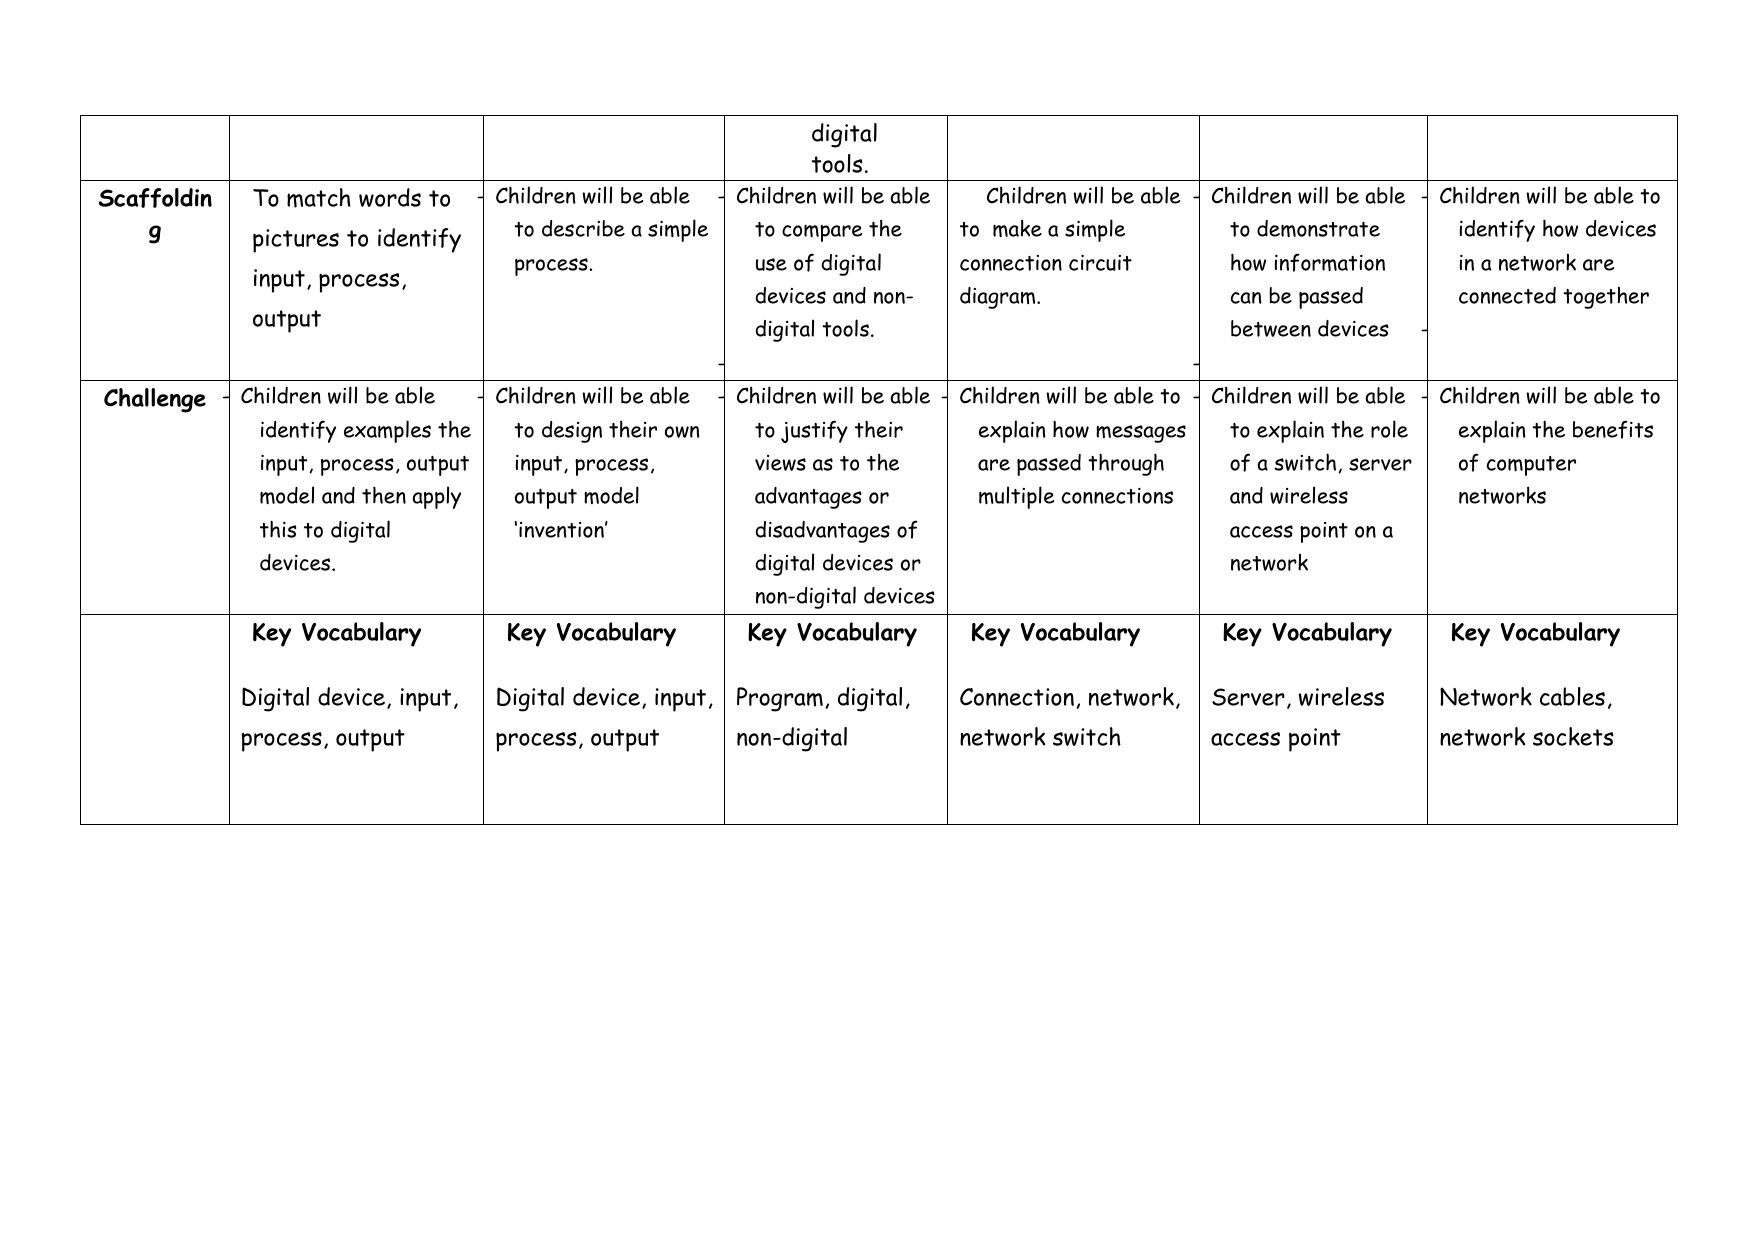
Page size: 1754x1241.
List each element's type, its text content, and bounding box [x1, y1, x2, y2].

table_cell Children will be able to design their own input, process, output model ‘invention’ [484, 381, 724, 614]
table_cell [484, 116, 724, 179]
table_cell Key Vocabulary Connection, network, network switch [948, 615, 1199, 824]
table_cell To match words to pictures to identify input, process, output [230, 181, 483, 380]
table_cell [948, 116, 1199, 179]
table_cell [81, 615, 229, 824]
table_cell Children will be able to make a simple connection circuit diagram. [948, 181, 1199, 380]
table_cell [81, 116, 229, 179]
table_cell Children will be able to demonstrate how information can be passed between devices [1200, 181, 1427, 380]
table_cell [725, 116, 947, 179]
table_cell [230, 116, 483, 179]
table_cell Children will be able to explain the benefits of computer networks [1428, 381, 1677, 614]
table_cell Children will be able to explain how messages are passed through multiple connections [948, 381, 1199, 614]
table_cell Children will be able to identify how devices in a network are connected together [1428, 181, 1677, 380]
table_cell Challenge [81, 381, 229, 614]
table_cell Children will be able to explain the role of a switch, server and wireless access point on a network [1200, 381, 1427, 614]
table_cell Key Vocabulary Server, wireless access point [1200, 615, 1427, 824]
table_cell Key Vocabulary Digital device, input, process, output [230, 615, 483, 824]
table_cell Children will be able to describe a simple process. [484, 181, 724, 380]
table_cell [1200, 116, 1427, 179]
table_cell Key Vocabulary Network cables, network sockets [1428, 615, 1677, 824]
table_cell Children will be able to compare the use of digital devices and non-digital tools. [725, 181, 947, 380]
table_cell Key Vocabulary Digital device, input, process, output [484, 615, 724, 824]
table_cell Children will be able identify examples the input, process, output model and then apply this to digital devices. [230, 381, 483, 614]
table_cell Children will be able to justify their views as to the advantages or disadvantages of digital devices or non-digital devices [725, 381, 947, 614]
table_cell Key Vocabulary Program, digital, non-digital [725, 615, 947, 824]
table_cell Scaffolding [81, 181, 229, 380]
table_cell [1428, 116, 1677, 179]
